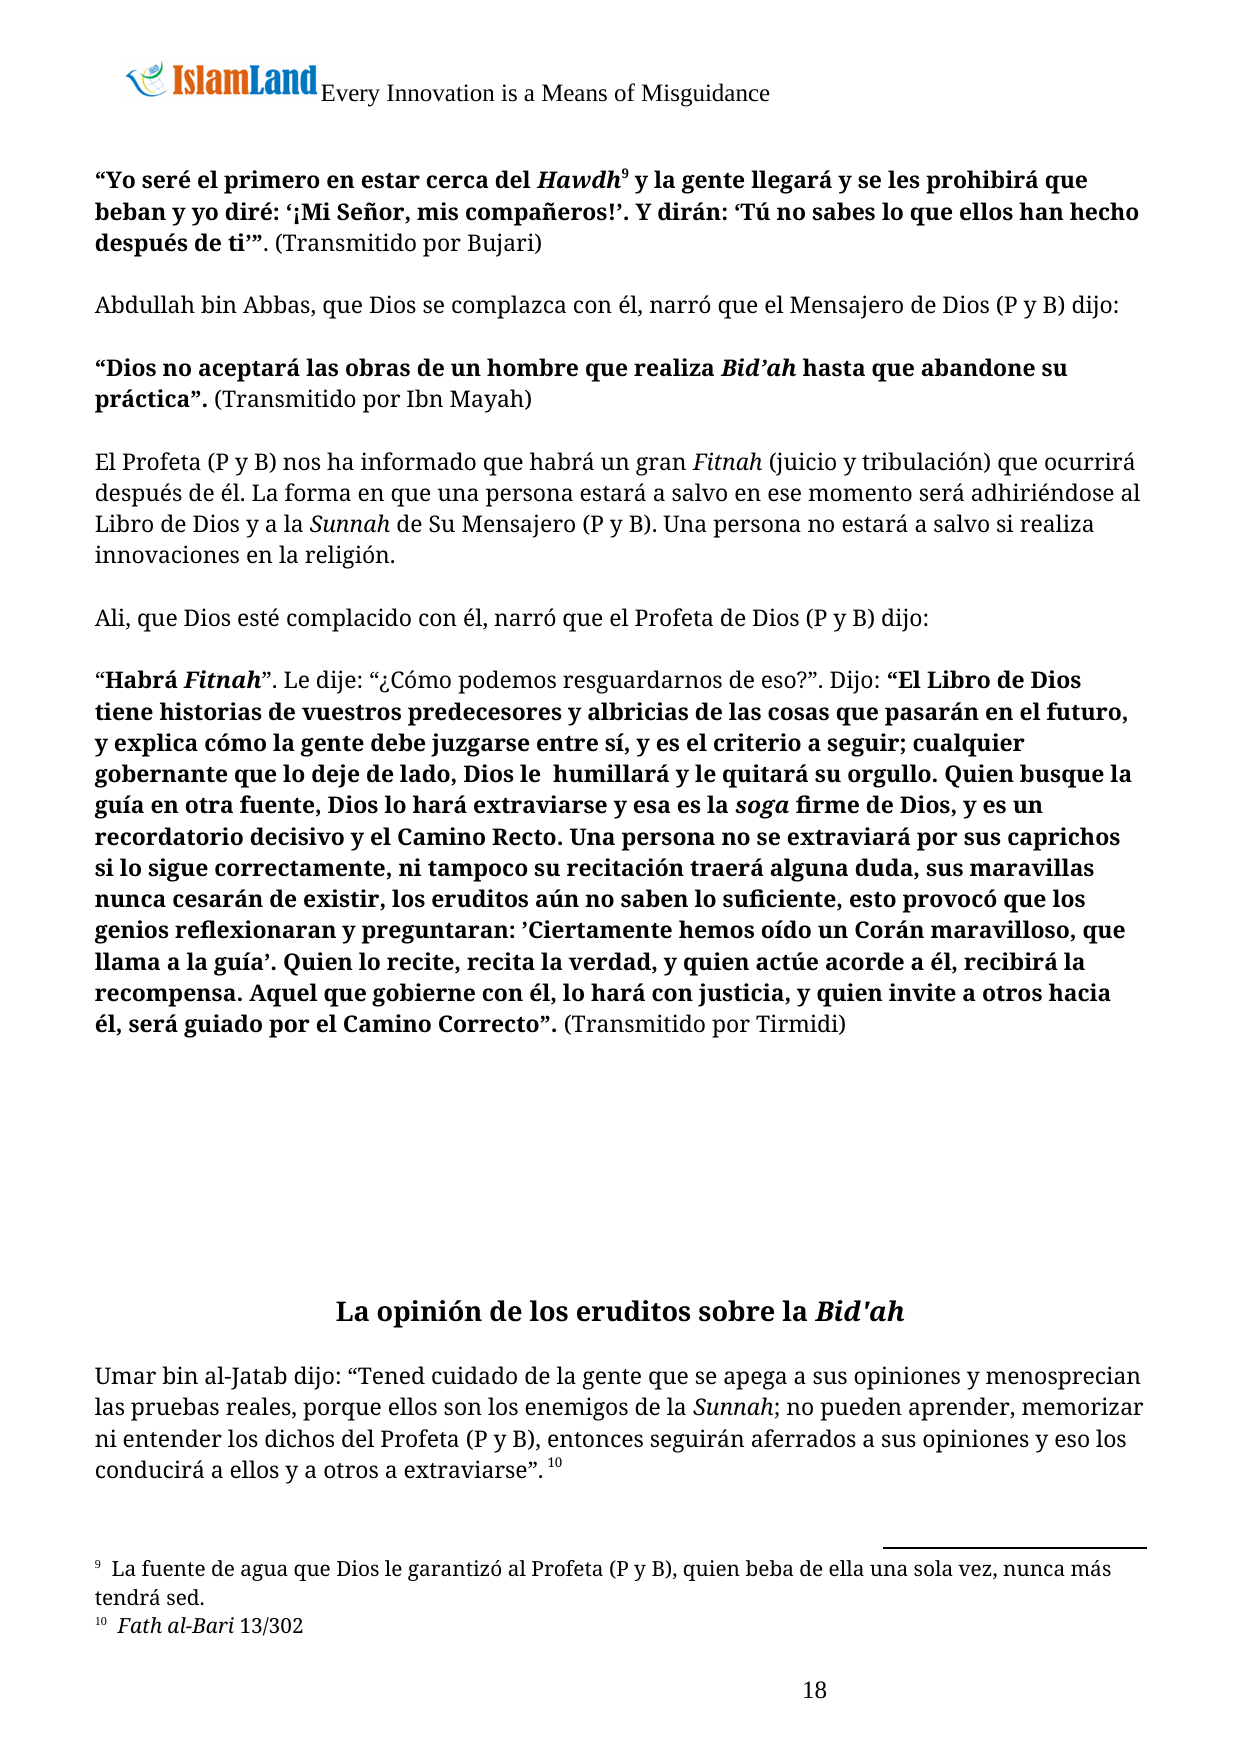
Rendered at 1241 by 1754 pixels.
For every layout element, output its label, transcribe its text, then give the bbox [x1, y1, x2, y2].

text El Profeta (P y B) nos ha informado que habrá un gran Fitnah (juicio y tribulación) que ocurrirá después de él. La forma en que una persona estará a salvo en ese momento será adhiriéndose al Libro de Dios y a la Sunnah de Su Mensajero (P y B). Una persona no estará a salvo si realiza innovaciones en la religión. [94, 446, 1146, 571]
text Ali, que Dios esté complacido con él, narró que el Profeta de Dios (P y B) dijo: [94, 602, 1146, 633]
text “Yo seré el primero en estar cerca del Hawdh y la gente llegará y se les prohibirá que beban y yo diré: ‘¡Mi Señor, mis compañeros!’. Y dirán: ‘Tú no sabes lo que ellos han hecho después de ti’”. (Transmitido por Bujari) [94, 164, 1146, 258]
text “Dios no aceptará las obras de un hombre que realiza Bid’ah hasta que abandone su práctica”. (Transmitido por Ibn Mayah) [94, 352, 1146, 414]
text Umar bin al-Jatab dijo: “Tened cuidado de la gente que se apega a sus opiniones y menosprecian las pruebas reales, porque ellos son los enemigos de la Sunnah; no pueden aprender, memorizar ni entender los dichos del Profeta (P y B), entonces seguirán aferrados a sus opiniones y eso los conducirá a ellos y a otros a extraviarse”. [94, 1360, 1146, 1485]
picture [121, 56, 321, 102]
text “Habrá Fitnah”. Le dije: “¿Cómo podemos resguardarnos de eso?”. Dijo: “El Libro de Dios tiene historias de vuestros predecesores y albricias de las cosas que pasarán en el futuro, y explica cómo la gente debe juzgarse entre sí, y es el criterio a seguir; cualquier gobernante que lo deje de lado, Dios le humillará y le quitará su orgullo. Quien busque la guía en otra fuente, Dios lo hará extraviarse y esa es la soga firme de Dios, y es un recordatorio decisivo y el Camino Recto. Una persona no se extraviará por sus caprichos si lo sigue correctamente, ni tampoco su recitación traerá alguna duda, sus maravillas nunca cesarán de existir, los eruditos aún no saben lo suficiente, esto provocó que los genios reflexionaran y preguntaran: ’Ciertamente hemos oído un Corán maravilloso, que llama a la guía’. Quien lo recite, recita la verdad, y quien actúe acorde a él, recibirá la recompensa. Aquel que gobierne con él, lo hará con justicia, y quien invite a otros hacia él, será guiado por el Camino Correcto”. (Transmitido por Tirmidi) [94, 664, 1146, 1039]
text Abdullah bin Abbas, que Dios se complazca con él, narró que el Mensajero de Dios (P y B) dijo: [94, 289, 1146, 321]
text La opinión de los eruditos sobre la Bid'ah [94, 1292, 1146, 1329]
